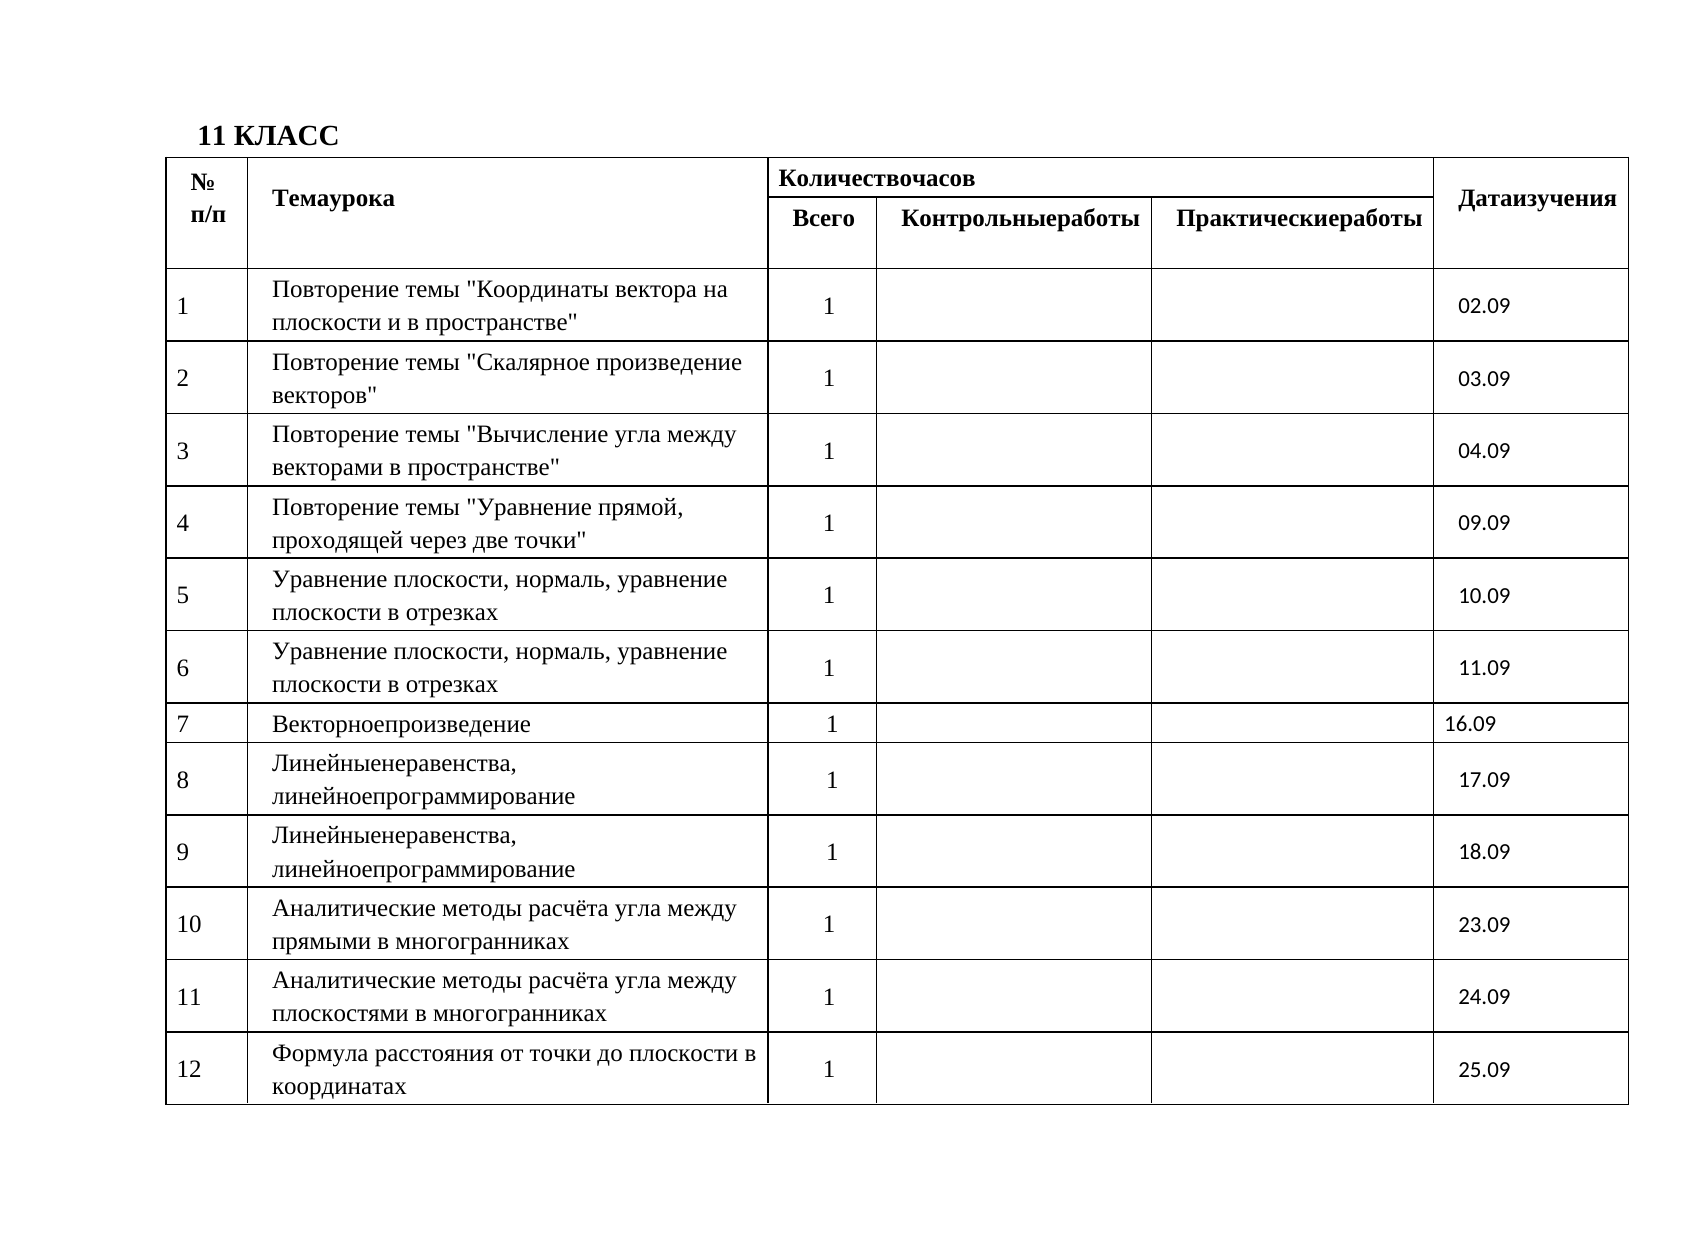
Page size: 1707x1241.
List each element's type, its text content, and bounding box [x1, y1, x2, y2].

table_cell 4 [167, 487, 247, 557]
table_cell 02.09 [1434, 269, 1628, 340]
table_cell 1 [769, 342, 876, 412]
table_cell [877, 1033, 1151, 1103]
table_cell 09.09 [1434, 487, 1628, 557]
table_cell [1152, 888, 1433, 959]
table_cell 1 [769, 269, 876, 340]
table_header Количествочасов [769, 158, 1433, 196]
table_cell 10.09 [1434, 559, 1628, 630]
table_cell Аналитические методы расчёта угла между прямыми в многогранниках [248, 888, 767, 959]
table_cell [1152, 1033, 1433, 1103]
table_cell [877, 269, 1151, 340]
table_cell 1 [167, 269, 247, 340]
table_cell [877, 743, 1151, 814]
table_cell [877, 960, 1151, 1031]
table_cell Контрольныеработы [877, 198, 1151, 268]
table_cell 1 [769, 1033, 876, 1103]
table_cell 11.09 [1434, 631, 1628, 702]
table_cell [877, 888, 1151, 959]
table_cell 2 [167, 342, 247, 412]
table_header Датаизучения [1434, 158, 1628, 268]
table_cell Повторение темы "Вычисление угла между векторами в пространстве" [248, 414, 767, 485]
table_cell [877, 487, 1151, 557]
table_cell [1152, 414, 1433, 485]
table_cell Уравнение плоскости, нормаль, уравнение плоскости в отрезках [248, 631, 767, 702]
table_cell 3 [167, 414, 247, 485]
table_cell 24.09 [1434, 960, 1628, 1031]
table_cell [877, 342, 1151, 412]
table_cell [877, 559, 1151, 630]
table_cell [1152, 559, 1433, 630]
table_cell [877, 414, 1151, 485]
table_cell 04.09 [1434, 414, 1628, 485]
table_cell 03.09 [1434, 342, 1628, 412]
table_cell 1 [769, 960, 876, 1031]
table_cell Линейныенеравенства, линейноепрограммирование [248, 743, 767, 814]
table_cell 11 [167, 960, 247, 1031]
table_cell [1152, 816, 1433, 886]
table_cell 7 [167, 704, 247, 741]
table_cell [877, 816, 1151, 886]
table_cell 8 [167, 743, 247, 814]
table_cell 1 [769, 631, 876, 702]
table_cell 1 [769, 743, 876, 814]
table_cell 1 [769, 888, 876, 959]
table_cell Аналитические методы расчёта угла между плоскостями в многогранниках [248, 960, 767, 1031]
table_cell Повторение темы "Скалярное произведение векторов" [248, 342, 767, 412]
table_cell 23.09 [1434, 888, 1628, 959]
table_cell [1152, 704, 1433, 741]
table_cell 10 [167, 888, 247, 959]
table_cell [1152, 342, 1433, 412]
table_cell [877, 631, 1151, 702]
table_cell 17.09 [1434, 743, 1628, 814]
table_cell Векторноепроизведение [248, 704, 767, 741]
table_cell 5 [167, 559, 247, 630]
table_cell 18.09 [1434, 816, 1628, 886]
table_cell 12 [167, 1033, 247, 1103]
table_cell Линейныенеравенства, линейноепрограммирование [248, 816, 767, 886]
table_cell Повторение темы "Координаты вектора на плоскости и в пространстве" [248, 269, 767, 340]
table_cell Всего [769, 198, 876, 268]
table_cell Уравнение плоскости, нормаль, уравнение плоскости в отрезках [248, 559, 767, 630]
table_cell 9 [167, 816, 247, 886]
table_cell [1152, 743, 1433, 814]
table_cell 1 [769, 487, 876, 557]
table_cell 1 [769, 559, 876, 630]
table_cell 16.09 [1434, 704, 1628, 741]
table_cell 1 [769, 816, 876, 886]
table_cell 6 [167, 631, 247, 702]
table_cell 1 [769, 704, 876, 741]
table_cell [1152, 487, 1433, 557]
table_cell [877, 704, 1151, 741]
table_header Темаурока [248, 158, 767, 268]
table_cell 1 [769, 414, 876, 485]
table_cell [1152, 960, 1433, 1031]
table_cell Формула расстояния от точки до плоскости в координатах [248, 1033, 767, 1103]
table_cell [1152, 269, 1433, 340]
table_cell Повторение темы "Уравнение прямой, проходящей через две точки" [248, 487, 767, 557]
table_cell 25.09 [1434, 1033, 1628, 1103]
table_cell [1152, 631, 1433, 702]
table_cell Практическиеработы [1152, 198, 1433, 268]
table_header № п/п [167, 158, 247, 268]
text 11 КЛАСС [190, 118, 1618, 152]
